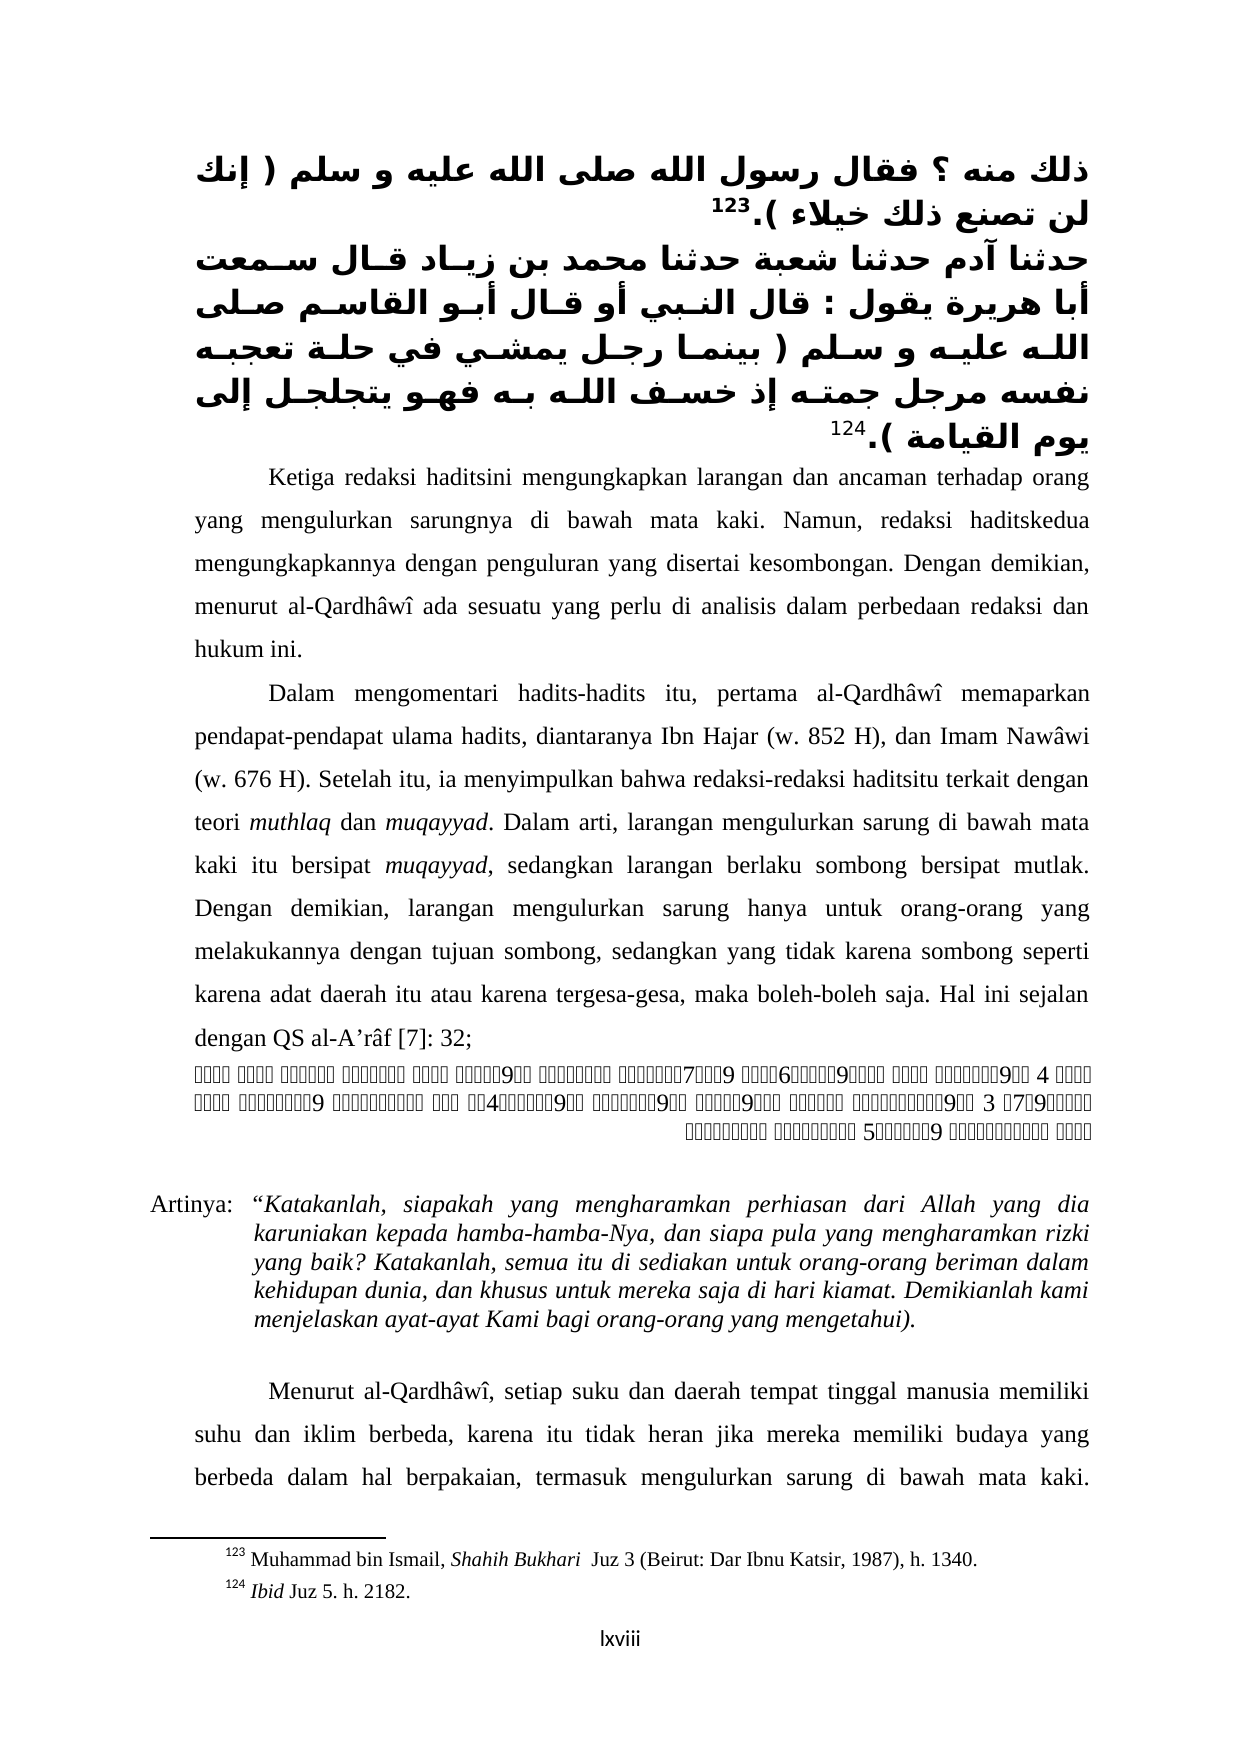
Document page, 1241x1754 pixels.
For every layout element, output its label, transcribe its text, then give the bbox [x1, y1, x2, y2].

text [194, 150, 1090, 233]
text Artinya: “Katakanlah, siapakah yang mengharamkan perhiasan dari Allah yang dia karuniakan kepada hamba-hamba-Nya, dan siapa pula yang mengharamkan rizki yang baik? Katakanlah, semua itu di sediakan untuk orang-orang beriman dalam kehidupan dunia, dan khusus untuk mereka saja di hari kiamat. Demikianlah kami menjelaskan ayat-ayat Kami bagi orang-orang yang mengetahui). [150, 1189, 1090, 1333]
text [194, 1376, 1090, 1491]
text حدثنا آدم حدثنا شعبة حدثنا محمد بن زياد قال سمعت أبا هريرة يقول : قال النبي أو قال أبو القاسم صلى الله عليه و سلم ( بينما رجل يمشي في حلة تعجبه نفسه مرجل جمته إذ خسف الله به فهو يتجلجل إلى يوم القيامة ). [194, 239, 1090, 456]
text Ketiga redaksi haditsini mengungkapkan larangan dan ancaman terhadap orang yang mengulurkan sarungnya di bawah mata kaki. Namun, redaksi haditskedua mengungkapkannya dengan penguluran yang disertai kesombongan. Dengan demikian, menurut al-Qardhâwî ada sesuatu yang perlu di analisis dalam perbedaan redaksi dan hukum ini. [194, 462, 1090, 663]
text Dalam mengomentari hadits-hadits itu, pertama al-Qardhâwî memaparkan pendapat-pendapat ulama hadits, diantaranya Ibn Hajar (w. 852 H), dan Imam Nawâwi (w. 676 H). Setelah itu, ia menyimpulkan bahwa redaksi-redaksi haditsitu terkait dengan teori muthlaq dan muqayyad. Dalam arti, larangan mengulurkan sarung di bawah mata kaki itu bersipat muqayyad, sedangkan larangan berlaku sombong bersipat mutlak. Dengan demikian, larangan mengulurkan sarung hanya untuk orang-orang yang melakukannya dengan tujuan sombong, sedangkan yang tidak karena sombong seperti karena adat daerah itu atau karena tergesa-gesa, maka boleh-boleh saja. Hal ini sejalan dengan QS al-A’râf [7]: 32; [194, 678, 1090, 1051]
